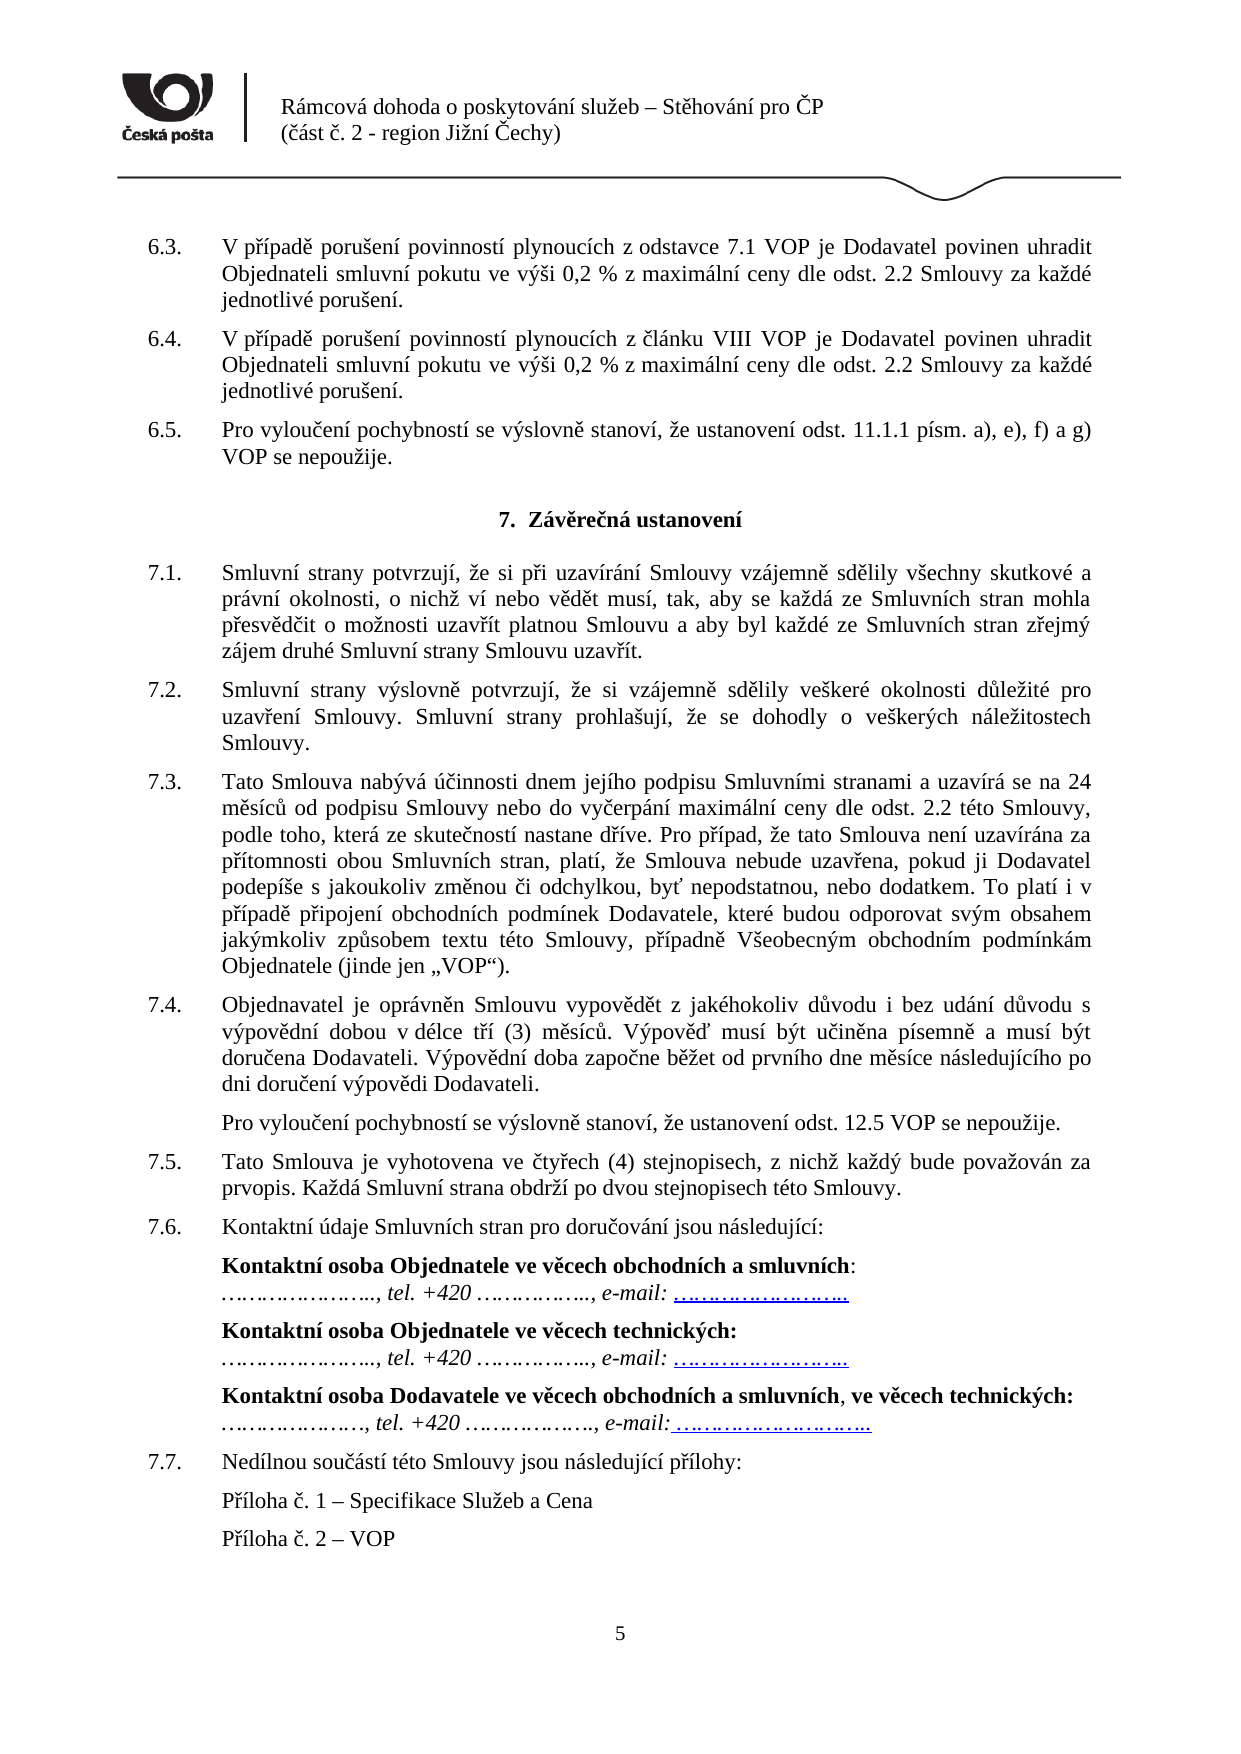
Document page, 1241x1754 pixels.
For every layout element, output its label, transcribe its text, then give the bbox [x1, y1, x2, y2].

list Příloha č. 2 – VOP [222, 1526, 1092, 1552]
text Pro vyloučení pochybností se výslovně stanoví, že ustanovení odst. 12.5 VOP se nepoužije. [148, 1109, 1092, 1136]
picture [117, 176, 1122, 201]
list Tato Smlouva je vyhotovena ve čtyřech (4) stejnopisech, z nichž každý bude považován za prvopis. Každá Smluvní strana obdrží po dvou stejnopisech této Smlouvy. [148, 1148, 1092, 1201]
list Kontaktní osoba Objednatele ve věcech technických: [222, 1317, 1092, 1344]
list Smluvní strany potvrzují, že si při uzavírání Smlouvy vzájemně sdělily všechny skutkové a právní okolnosti, o nichž ví nebo vědět musí, tak, aby se každá ze Smluvních stran mohla přesvědčit o možnosti uzavřít platnou Smlouvu a aby byl každé ze Smluvních stran zřejmý zájem druhé Smluvní strany Smlouvu uzavřít. [148, 558, 1092, 664]
list …………………, tel. +420 ………………., e-mail: ……………………….. [222, 1409, 1092, 1435]
list Kontaktní osoba Objednatele ve věcech obchodních a smluvních: [222, 1252, 1092, 1278]
subtitle Závěrečná ustanovení [148, 507, 1092, 533]
list Kontaktní údaje Smluvních stran pro doručování jsou následující: [148, 1213, 1092, 1240]
list Tato Smlouva nabývá účinnosti dnem jejího podpisu Smluvními stranami a uzavírá se na 24 měsíců od podpisu Smlouvy nebo do vyčerpání maximální ceny dle odst. 2.2 této Smlouvy, podle toho, která ze skutečností nastane dříve. Pro případ, že tato Smlouva není uzavírána za přítomnosti obou Smluvních stran, platí, že Smlouva nebude uzavřena, pokud ji Dodavatel podepíše s jakoukoliv změnou či odchylkou, byť nepodstatnou, nebo dodatkem. To platí i v případě připojení obchodních podmínek Dodavatele, které budou odporovat svým obsahem jakýmkoliv způsobem textu této Smlouvy, případně Všeobecným obchodním podmínkám Objednatele (jinde jen „VOP“). [148, 768, 1092, 979]
list Příloha č. 1 – Specifikace Služeb a Cena [222, 1487, 1092, 1513]
list ………………….., tel. +420 …………….., e-mail: …………………….. [222, 1278, 1092, 1305]
list Nedílnou součástí této Smlouvy jsou následující přílohy: [148, 1448, 1092, 1474]
list ………………….., tel. +420 …………….., e-mail: …………………….. [222, 1344, 1092, 1370]
list V případě porušení povinností plynoucích z článku VIII VOP je Dodavatel povinen uhradit Objednateli smluvní pokutu ve výši 0,2 % z maximální ceny dle odst. 2.2 Smlouvy za každé jednotlivé porušení. [148, 325, 1092, 404]
list V případě porušení povinností plynoucích z odstavce 7.1 VOP je Dodavatel povinen uhradit Objednateli smluvní pokutu ve výši 0,2 % z maximální ceny dle odst. 2.2 Smlouvy za každé jednotlivé porušení. [148, 233, 1092, 312]
list Pro vyloučení pochybností se výslovně stanoví, že ustanovení odst. 11.1.1 písm. a), e), f) a g) VOP se nepoužije. [148, 416, 1092, 469]
list Smluvní strany výslovně potvrzují, že si vzájemně sdělily veškeré okolnosti důležité pro uzavření Smlouvy. Smluvní strany prohlašují, že se dohodly o veškerých náležitostech Smlouvy. [148, 676, 1092, 756]
list Kontaktní osoba Dodavatele ve věcech obchodních a smluvních, ve věcech technických: [222, 1383, 1092, 1409]
list Objednavatel je oprávněn Smlouvu vypovědět z jakéhokoliv důvodu i bez udání důvodu s výpovědní dobou v délce tří (3) měsíců. Výpověď musí být učiněna písemně a musí být doručena Dodavateli. Výpovědní doba započne běžet od prvního dne měsíce následujícího po dni doručení výpovědi Dodavateli. [148, 991, 1092, 1097]
